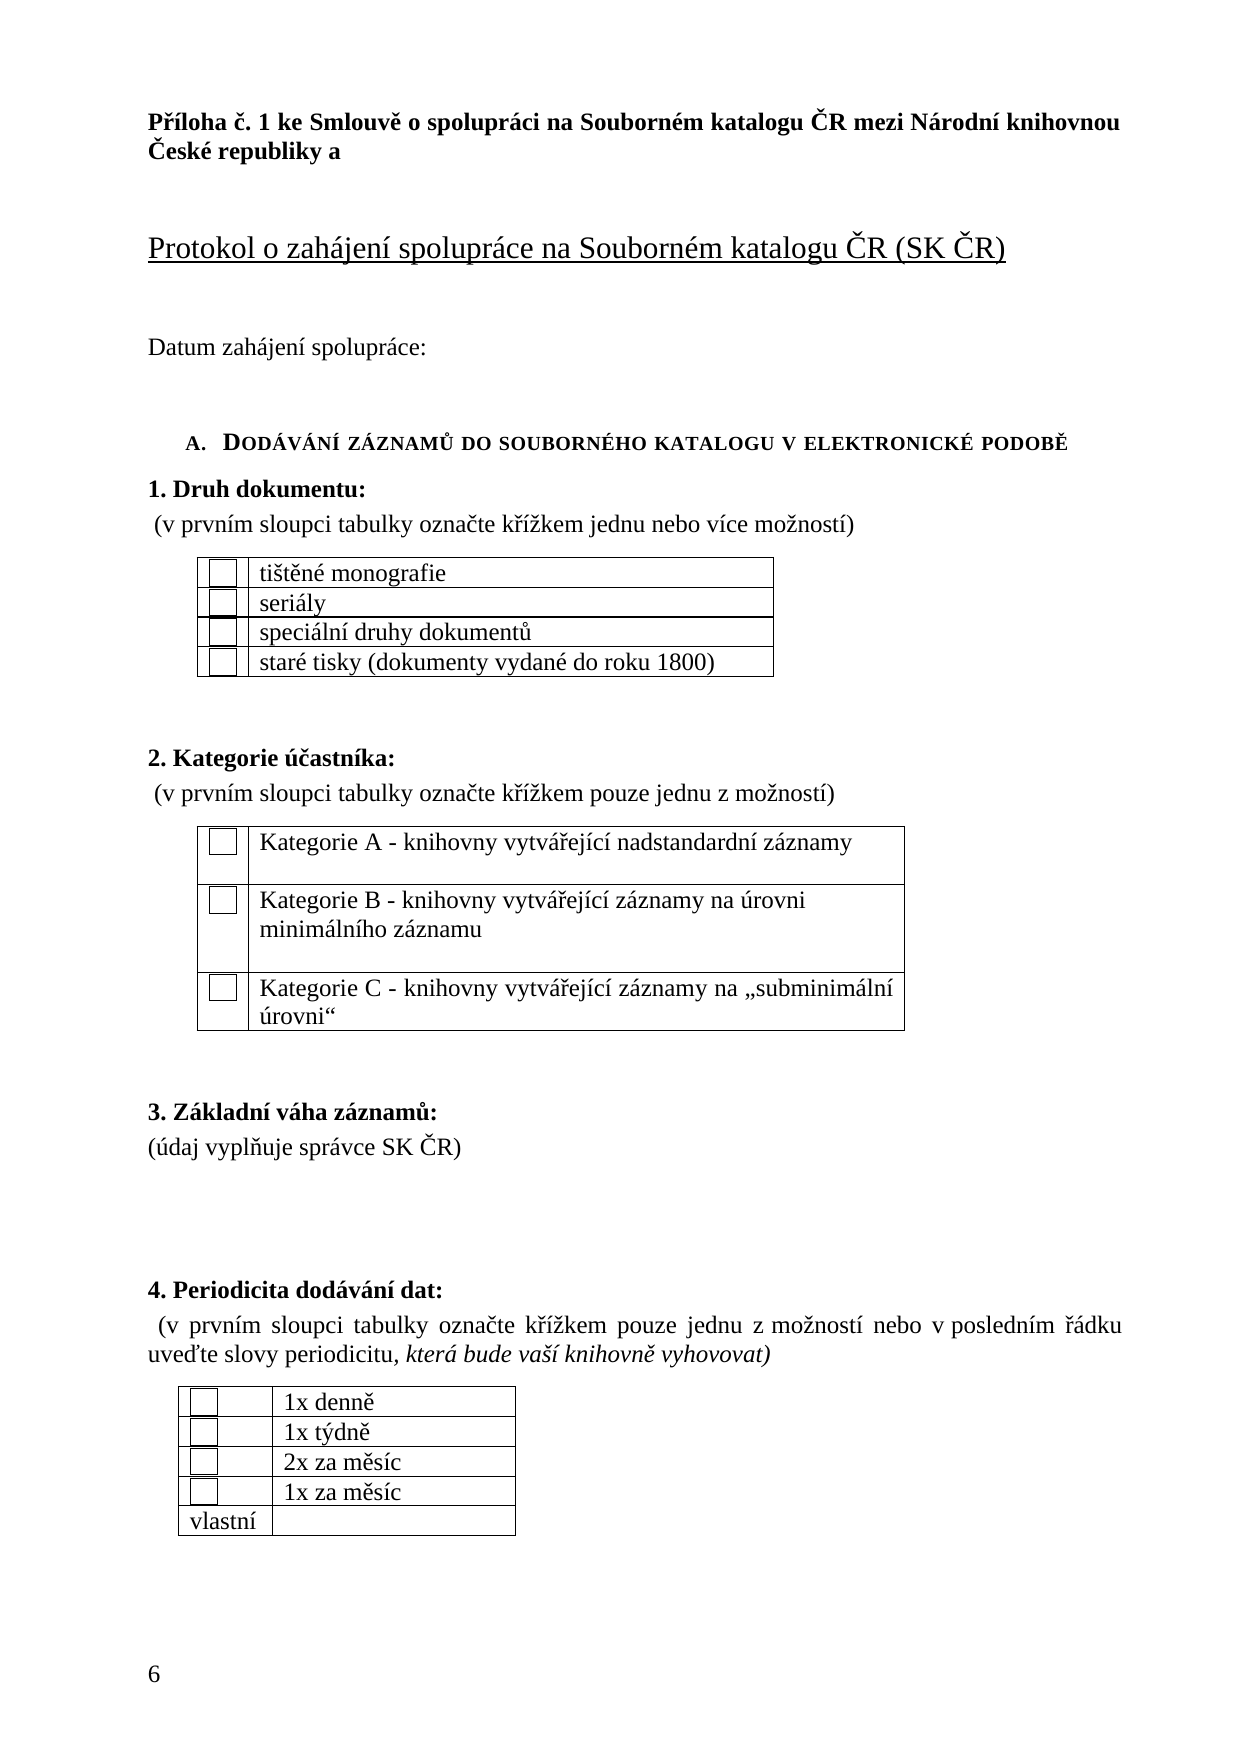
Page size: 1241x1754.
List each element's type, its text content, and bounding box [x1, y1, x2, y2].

table_cell 1x týdně [273, 1417, 515, 1446]
text Datum zahájení spolupráce: [148, 332, 1122, 361]
table_cell [179, 1477, 272, 1505]
text (v prvním sloupci tabulky označte křížkem pouze jednu z možností nebo v posledním řádku uveďte slovy periodicitu, která bude vaší knihovně vyhovovat) [148, 1310, 1122, 1367]
table_cell [198, 885, 248, 972]
table_cell [198, 973, 248, 1030]
table_header [198, 558, 248, 587]
table_cell [273, 1506, 515, 1535]
table_header Kategorie A - knihovny vytvářející nadstandardní záznamy [249, 827, 904, 884]
table_header 1x denně [273, 1387, 515, 1416]
table_cell [198, 618, 209, 646]
table_cell Kategorie B - knihovny vytvářející záznamy na úrovni minimálního záznamu [249, 885, 904, 972]
table_cell [179, 1447, 272, 1476]
text (údaj vyplňuje správce SK ČR) [148, 1132, 1122, 1161]
table_cell 1x za měsíc [273, 1477, 515, 1505]
table_cell vlastní [179, 1506, 272, 1535]
table_header [179, 1387, 272, 1416]
table_cell Kategorie C - knihovny vytvářející záznamy na „subminimální úrovni“ [249, 973, 904, 1030]
table_cell seriály [249, 588, 773, 616]
table_cell 2x za měsíc [273, 1447, 515, 1476]
list Dodávání záznamů do souborného katalogu v elektronické podobě [185, 427, 1122, 456]
subtitle 4. Periodicita dodávání dat: [148, 1275, 1122, 1304]
table_cell [198, 647, 248, 676]
table_cell staré tisky (dokumenty vydané do roku 1800) [249, 647, 773, 676]
table_cell [198, 588, 248, 616]
text (v prvním sloupci tabulky označte křížkem pouze jednu z možností) [148, 778, 1122, 807]
table_cell [179, 1417, 272, 1446]
table_cell [237, 618, 248, 646]
subtitle 1. Druh dokumentu: [148, 474, 1122, 503]
table_cell speciální druhy dokumentů [249, 618, 773, 646]
subtitle 2. Kategorie účastníka: [148, 743, 1122, 772]
table_header [198, 827, 248, 884]
subtitle 3. Základní váha záznamů: [148, 1097, 1122, 1126]
text Protokol o zahájení spolupráce na Souborném katalogu ČR (SK ČR) [148, 230, 1122, 266]
text (v prvním sloupci tabulky označte křížkem jednu nebo více možností) [148, 509, 1122, 538]
table_cell [210, 619, 236, 645]
table_header tištěné monografie [249, 558, 773, 587]
subtitle Příloha č. 1 ke Smlouvě o spolupráci na Souborném katalogu ČR mezi Národní knihovnou České republiky a [148, 107, 1122, 165]
